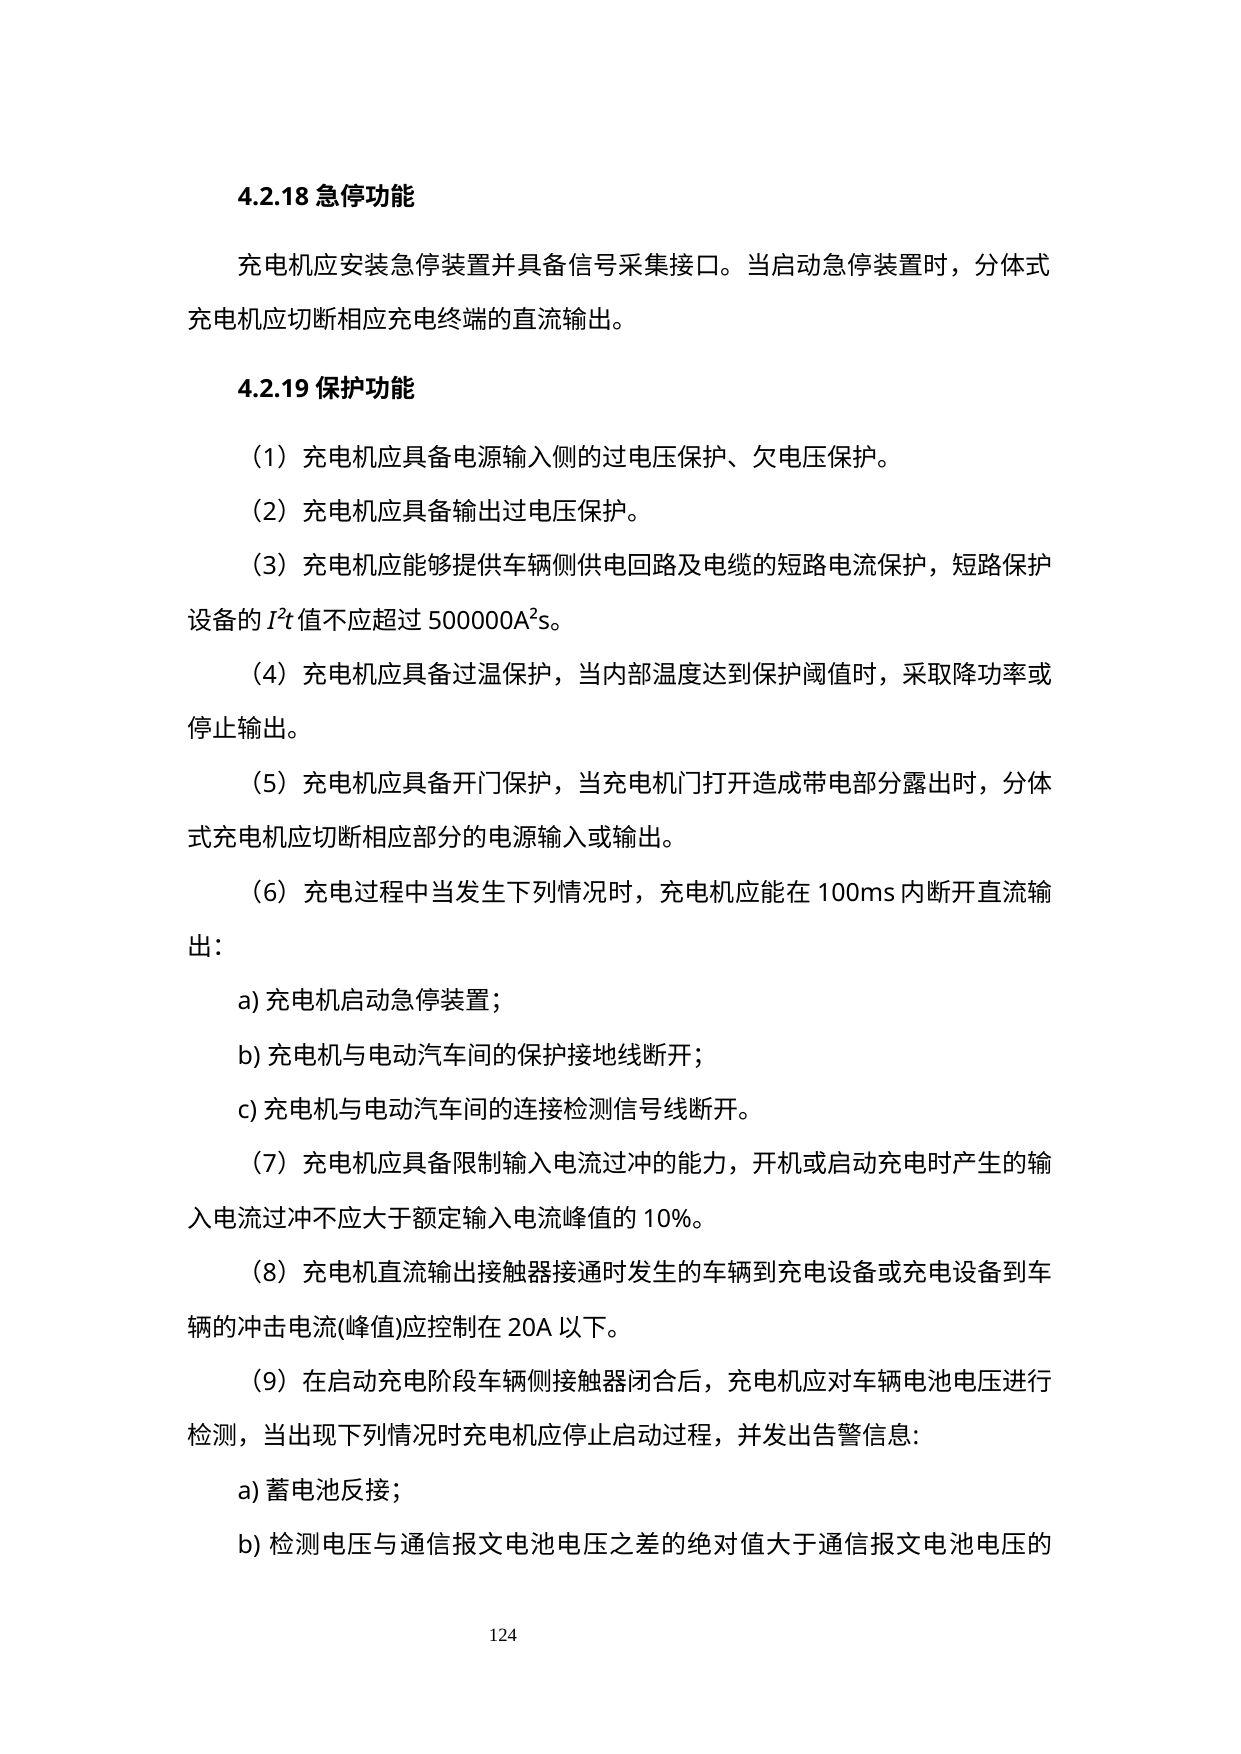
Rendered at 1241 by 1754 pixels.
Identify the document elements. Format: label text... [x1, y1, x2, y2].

text （7）充电机应具备限制输入电流过冲的能力，开机或启动充电时产生的输入电流过冲不应大于额定输入电流峰值的10%。 [187, 1144, 1053, 1234]
text a) 蓄电池反接； [187, 1470, 1053, 1506]
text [187, 1524, 1053, 1561]
text a) 充电机启动急停装置； [187, 981, 1053, 1017]
text （6）充电过程中当发生下列情况时，充电机应能在100ms内断开直流输出： [187, 872, 1053, 963]
text （3）充电机应能够提供车辆侧供电回路及电缆的短路电流保护，短路保护设备的I²t值不应超过500000A²s。 [187, 546, 1053, 636]
text （2）充电机应具备输出过电压保护。 [187, 491, 1053, 528]
text c) 充电机与电动汽车间的连接检测信号线断开。 [187, 1089, 1053, 1126]
text （9）在启动充电阶段车辆侧接触器闭合后，充电机应对车辆电池电压进行检测，当出现下列情况时充电机应停止启动过程，并发出告警信息: [187, 1361, 1053, 1452]
text （1）充电机应具备电源输入侧的过电压保护、欠电压保护。 [187, 437, 1053, 473]
text （5）充电机应具备开门保护，当充电机门打开造成带电部分露出时，分体式充电机应切断相应部分的电源输入或输出。 [187, 763, 1053, 854]
text b) 充电机与电动汽车间的保护接地线断开； [187, 1035, 1053, 1071]
list 保护功能 [187, 354, 1053, 419]
text （8）充电机直流输出接触器接通时发生的车辆到充电设备或充电设备到车辆的冲击电流(峰值)应控制在20A以下。 [187, 1253, 1053, 1343]
text 充电机应安装急停装置并具备信号采集接口。当启动急停装置时，分体式充电机应切断相应充电终端的直流输出。 [187, 245, 1053, 336]
list 急停功能 [187, 162, 1053, 227]
text （4）充电机应具备过温保护，当内部温度达到保护阈值时，采取降功率或停止输出。 [187, 654, 1053, 745]
